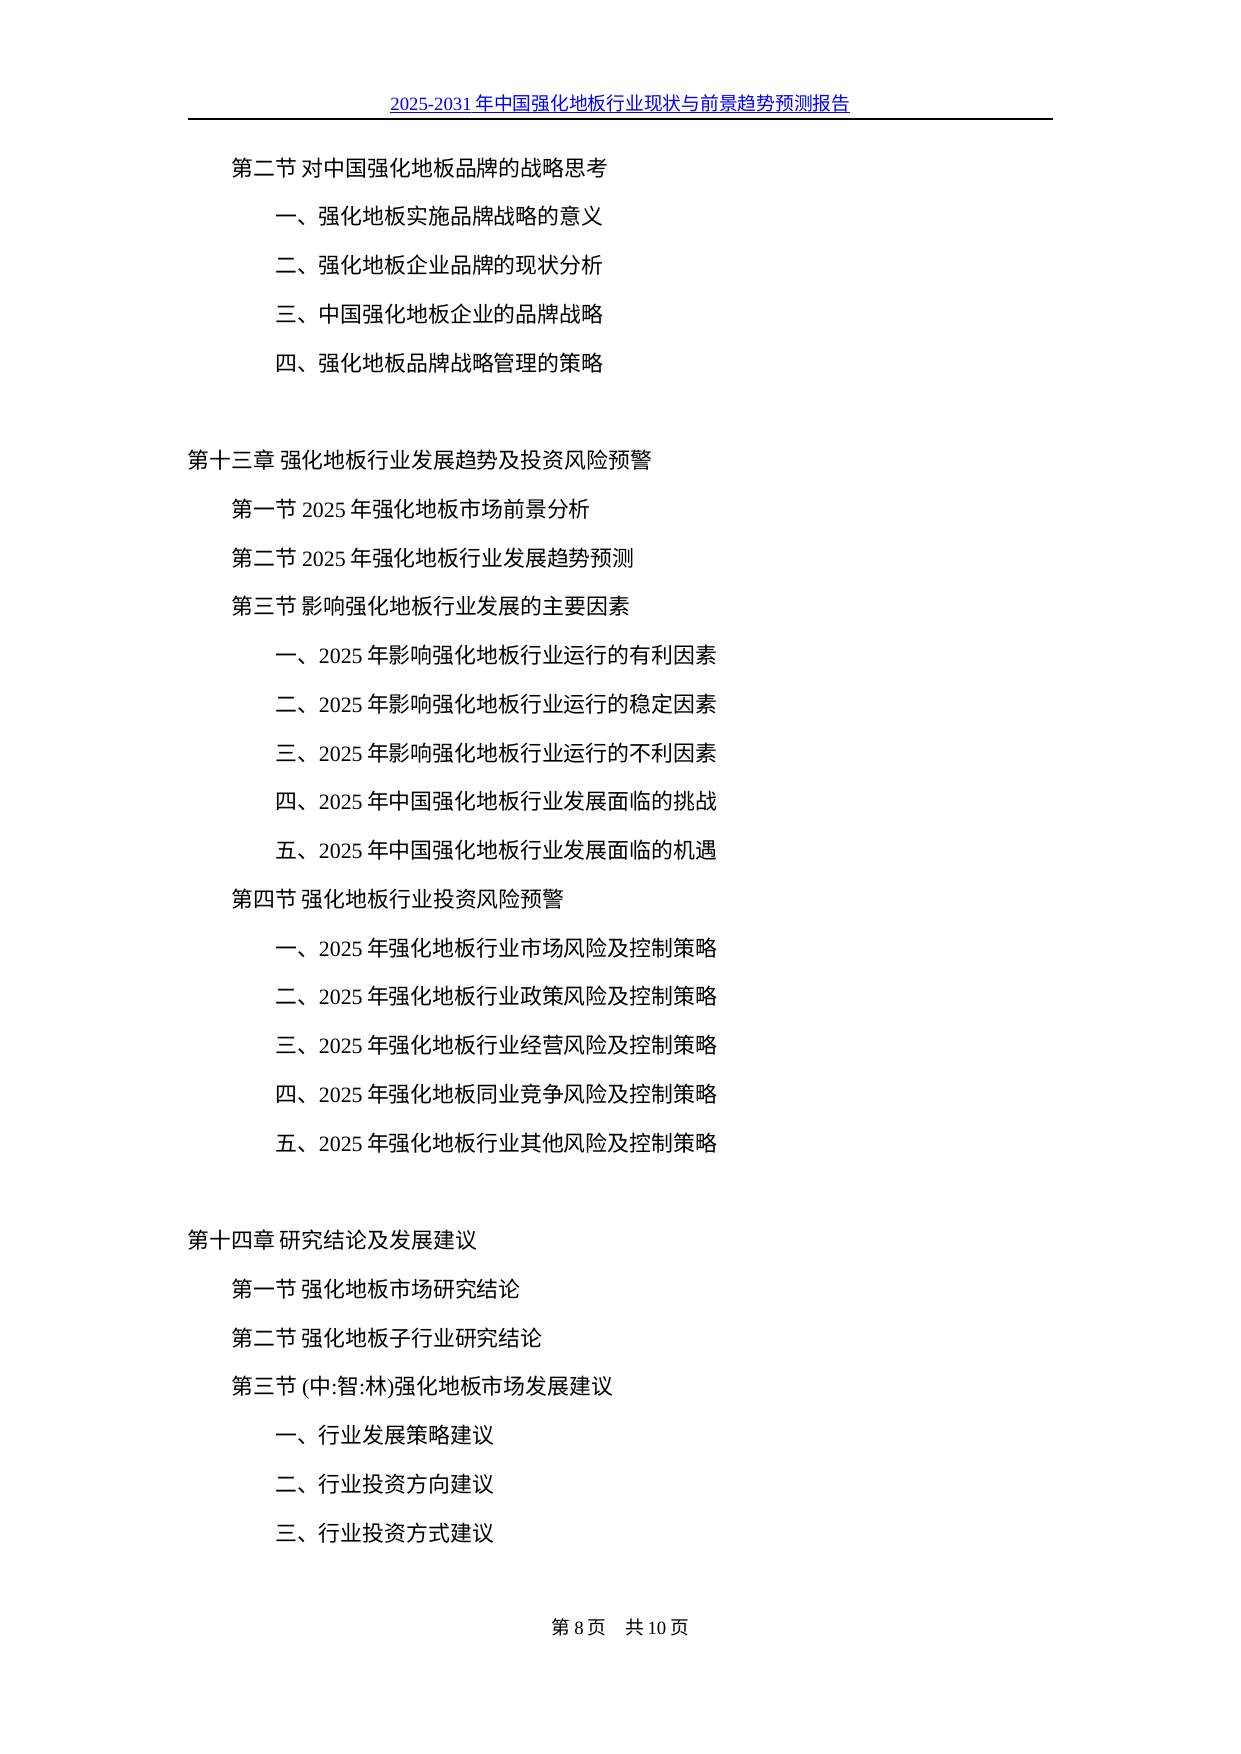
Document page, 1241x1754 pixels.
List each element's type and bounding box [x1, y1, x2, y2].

text [187, 150, 1053, 1548]
